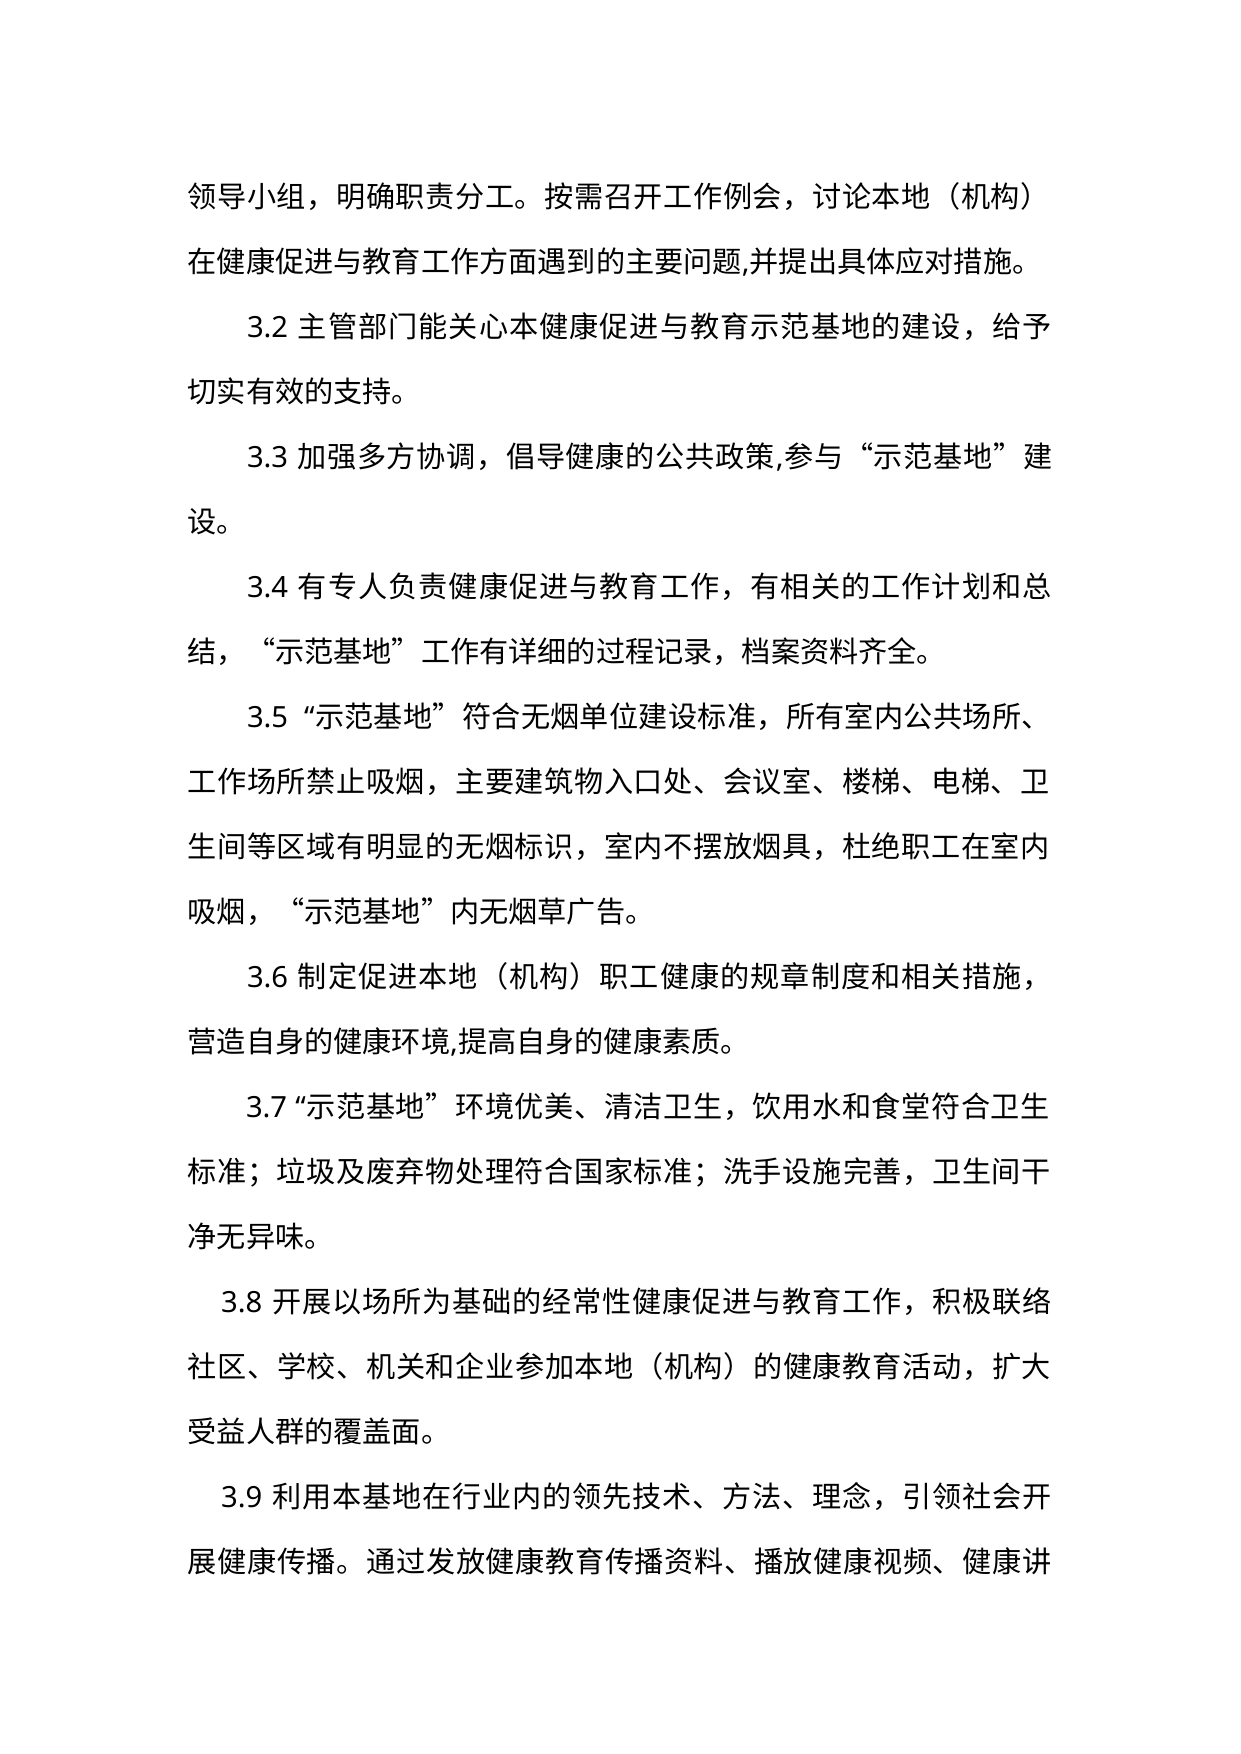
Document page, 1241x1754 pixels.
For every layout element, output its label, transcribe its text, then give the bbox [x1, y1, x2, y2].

text 3.7 “示范基地”环境优美、清洁卫生，饮用水和食堂符合卫生标准；垃圾及废弃物处理符合国家标准；洗手设施完善，卫生间干净无异味。 [187, 1072, 1053, 1267]
text 3.2 主管部门能关心本健康促进与教育示范基地的建设，给予切实有效的支持。 [187, 292, 1053, 422]
text 3.4 有专人负责健康促进与教育工作，有相关的工作计划和总结，“示范基地”工作有详细的过程记录，档案资料齐全。 [187, 552, 1053, 682]
text 3.6 制定促进本地（机构）职工健康的规章制度和相关措施，营造自身的健康环境,提高自身的健康素质。 [187, 942, 1053, 1072]
text 3.3 加强多方协调，倡导健康的公共政策,参与“示范基地”建设。 [187, 422, 1053, 552]
text 3.8 开展以场所为基础的经常性健康促进与教育工作，积极联络社区、学校、机关和企业参加本地（机构）的健康教育活动，扩大受益人群的覆盖面。 [187, 1267, 1053, 1462]
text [187, 162, 1053, 292]
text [187, 1462, 1053, 1592]
text 3.5 “示范基地”符合无烟单位建设标准，所有室内公共场所、工作场所禁止吸烟，主要建筑物入口处、会议室、楼梯、电梯、卫生间等区域有明显的无烟标识，室内不摆放烟具，杜绝职工在室内吸烟，“示范基地”内无烟草广告。 [187, 682, 1053, 942]
